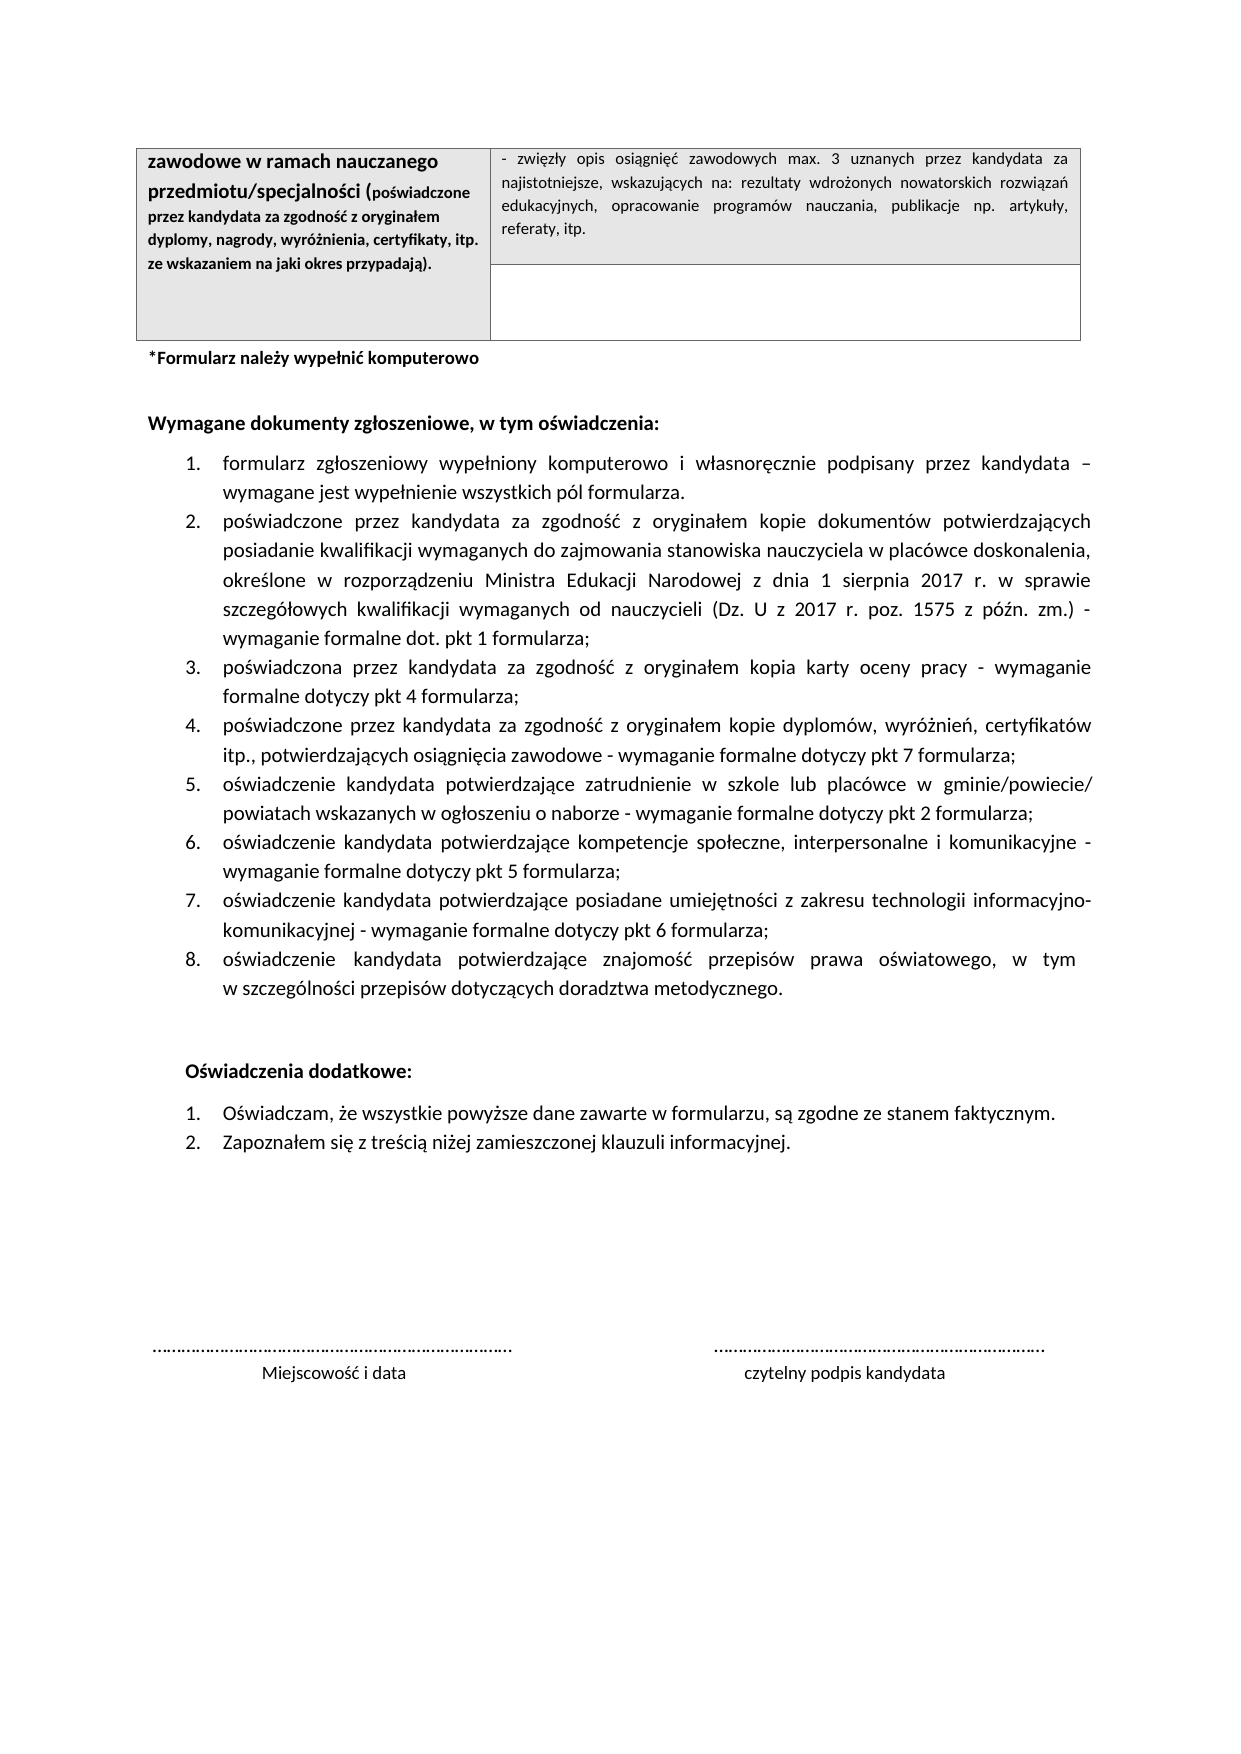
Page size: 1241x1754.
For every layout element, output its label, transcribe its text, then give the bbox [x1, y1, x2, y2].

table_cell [137, 149, 490, 340]
text *Formularz należy wypełnić komputerowo [148, 346, 1093, 369]
list formularz zgłoszeniowy wypełniony komputerowo i własnoręcznie podpisany przez kandydata – wymagane jest wypełnienie wszystkich pól formularza. [185, 450, 1093, 505]
list poświadczona przez kandydata za zgodność z oryginałem kopia karty oceny pracy - wymaganie formalne dotyczy pkt 4 formularza; [185, 654, 1093, 709]
list oświadczenie kandydata potwierdzające kompetencje społeczne, interpersonalne i komunikacyjne - wymaganie formalne dotyczy pkt 5 formularza; [185, 829, 1093, 884]
list poświadczone przez kandydata za zgodność z oryginałem kopie dyplomów, wyróżnień, certyfikatów itp., potwierdzających osiągnięcia zawodowe - wymaganie formalne dotyczy pkt 7 formularza; [185, 713, 1093, 767]
list oświadczenie kandydata potwierdzające znajomość przepisów prawa oświatowego, w tym w szczególności przepisów dotyczących doradztwa metodycznego. [185, 946, 1093, 1001]
list Zapoznałem się z treścią niżej zamieszczonej klauzuli informacyjnej. [185, 1129, 1093, 1155]
text Oświadczenia dodatkowe: [148, 1058, 1093, 1084]
text ………………………………………………………………… …………………………………………………………… [148, 1332, 1093, 1358]
list Oświadczam, że wszystkie powyższe dane zawarte w formularzu, są zgodne ze stanem faktycznym. [185, 1100, 1093, 1126]
list oświadczenie kandydata potwierdzające zatrudnienie w szkole lub placówce w gminie/powiecie/ powiatach wskazanych w ogłoszeniu o naborze - wymaganie formalne dotyczy pkt 2 formularza; [185, 771, 1093, 826]
table_cell [491, 265, 1080, 340]
table_cell - zwięzły opis osiągnięć zawodowych max. 3 uznanych przez kandydata za najistotniejsze, wskazujących na: rezultaty wdrożonych nowatorskich rozwiązań edukacyjnych, opracowanie programów nauczania, publikacje np. artykuły, referaty, itp. [491, 149, 1080, 264]
list oświadczenie kandydata potwierdzające posiadane umiejętności z zakresu technologii informacyjno-komunikacyjnej - wymaganie formalne dotyczy pkt 6 formularza; [185, 888, 1093, 942]
text Miejscowość i data czytelny podpis kandydata [148, 1361, 1093, 1384]
list poświadczone przez kandydata za zgodność z oryginałem kopie dokumentów potwierdzających posiadanie kwalifikacji wymaganych do zajmowania stanowiska nauczyciela w placówce doskonalenia, określone w rozporządzeniu Ministra Edukacji Narodowej z dnia 1 sierpnia 2017 r. w sprawie szczegółowych kwalifikacji wymaganych od nauczycieli (Dz. U z 2017 r. poz. 1575 z późn. zm.) - wymaganie formalne dot. pkt 1 formularza; [185, 508, 1093, 651]
text Wymagane dokumenty zgłoszeniowe, w tym oświadczenia: [148, 410, 1093, 435]
